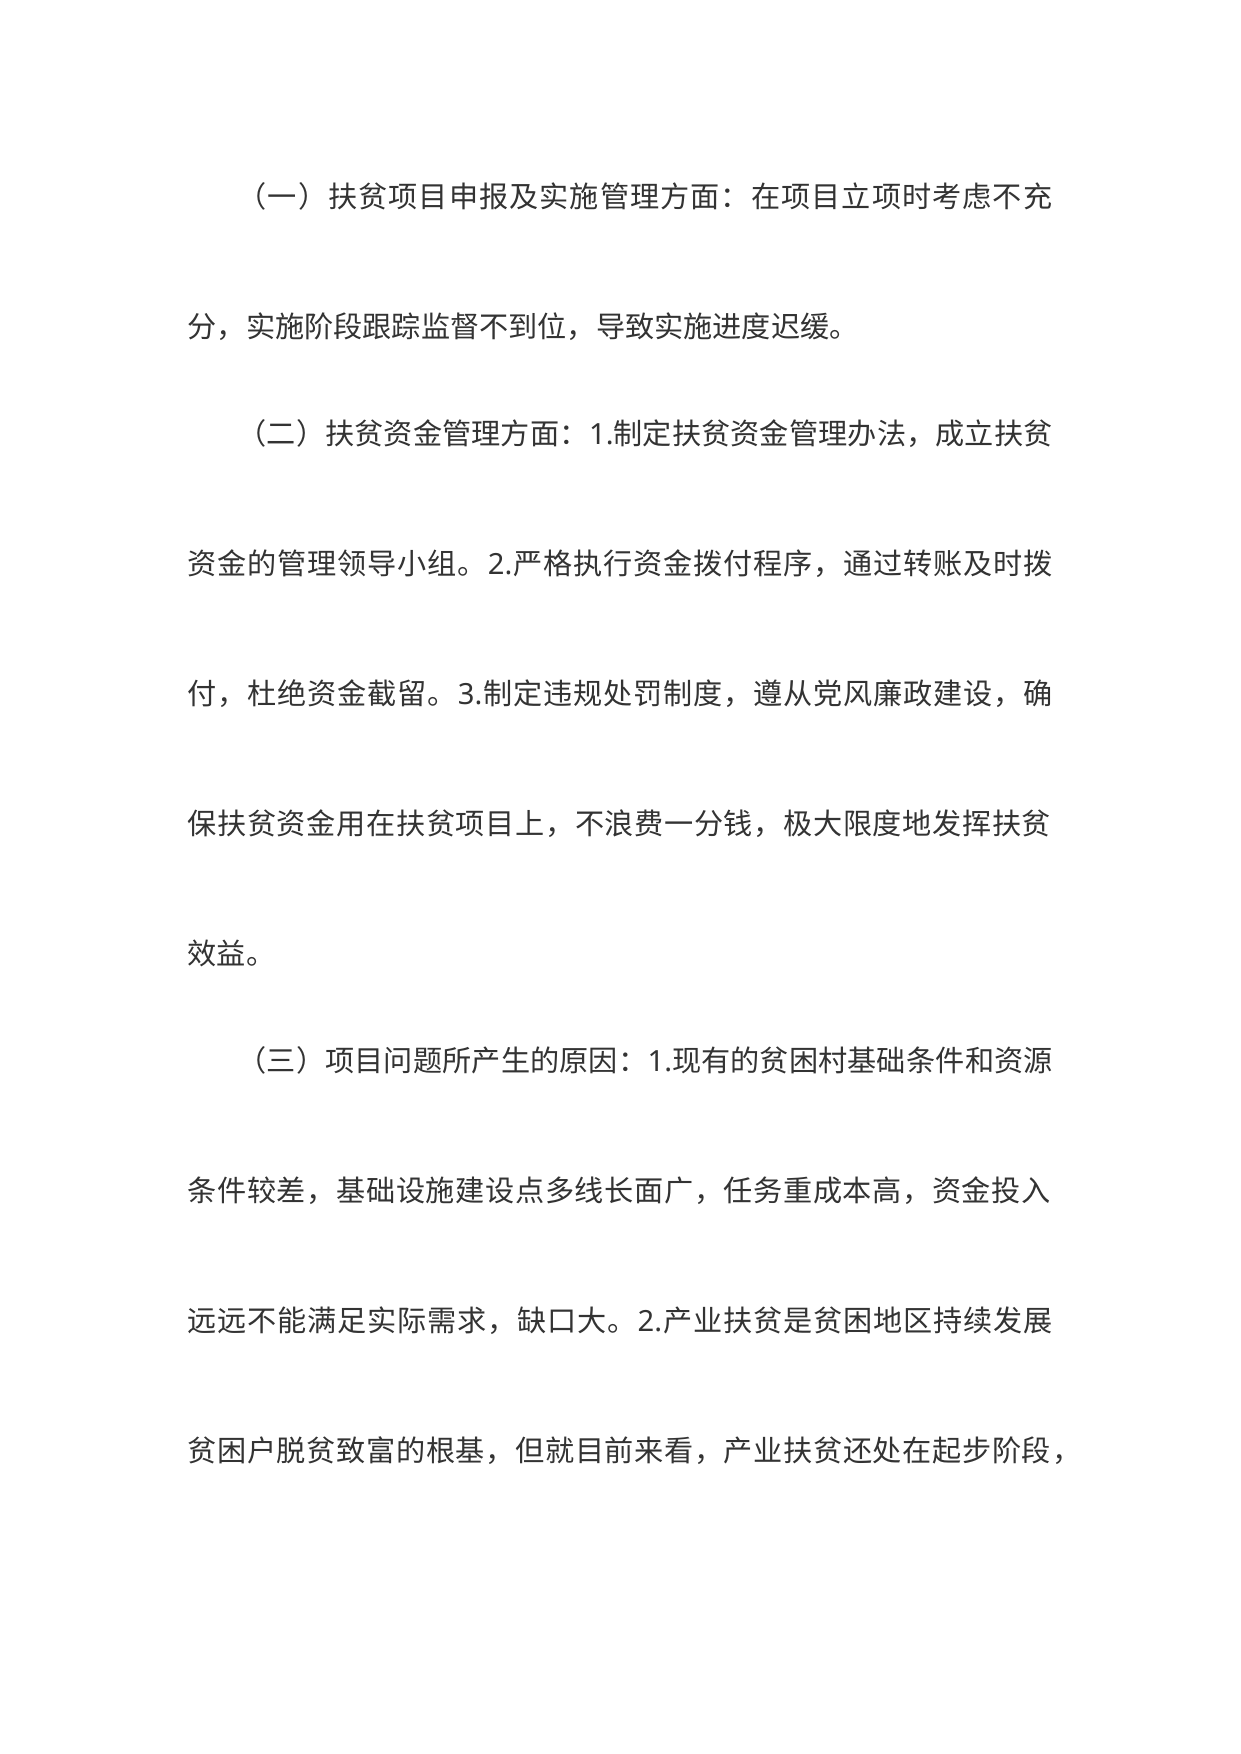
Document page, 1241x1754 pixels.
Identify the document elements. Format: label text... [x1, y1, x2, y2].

text （二）扶贫资金管理方面：1.制定扶贫资金管理办法，成立扶贫资金的管理领导小组。2.严格执行资金拨付程序，通过转账及时拨付，杜绝资金截留。3.制定违规处罚制度，遵从党风廉政建设，确保扶贫资金用在扶贫项目上，不浪费一分钱，极大限度地发挥扶贫效益。 [187, 399, 1053, 984]
text （一）扶贫项目申报及实施管理方面：在项目立项时考虑不充分，实施阶段跟踪监督不到位，导致实施进度迟缓。 [187, 162, 1053, 357]
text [187, 1027, 1053, 1482]
